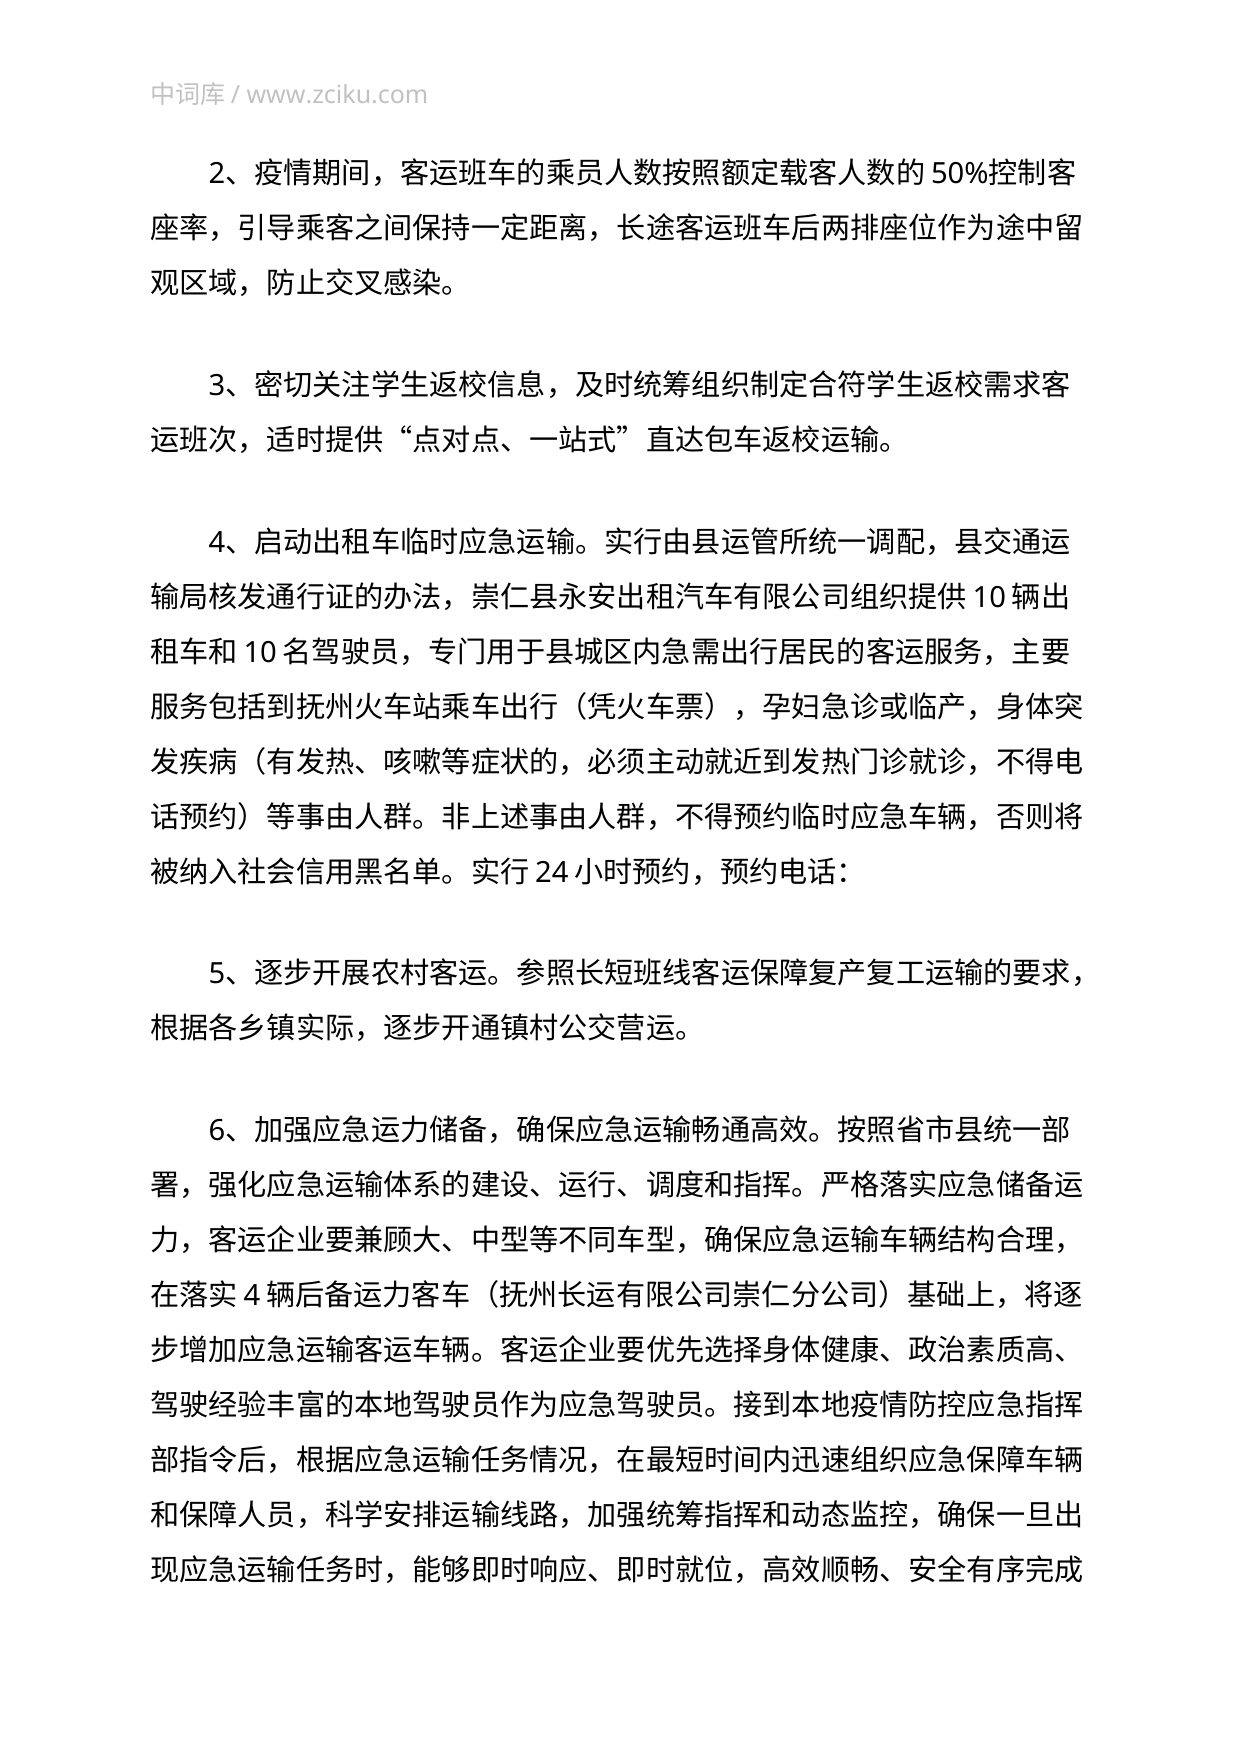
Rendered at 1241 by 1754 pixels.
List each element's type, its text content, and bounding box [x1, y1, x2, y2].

text 2、疫情期间，客运班车的乘员人数按照额定载客人数的50%控制客座率，引导乘客之间保持一定距离，长途客运班车后两排座位作为途中留观区域，防止交叉感染。 [150, 150, 1090, 302]
text 5、逐步开展农村客运。参照长短班线客运保障复产复工运输的要求，根据各乡镇实际，逐步开通镇村公交营运。 [150, 950, 1090, 1047]
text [150, 1107, 1090, 1588]
text 4、启动出租车临时应急运输。实行由县运管所统一调配，县交通运输局核发通行证的办法，崇仁县永安出租汽车有限公司组织提供10辆出租车和10名驾驶员，专门用于县城区内急需出行居民的客运服务，主要服务包括到抚州火车站乘车出行（凭火车票），孕妇急诊或临产，身体突发疾病（有发热、咳嗽等症状的，必须主动就近到发热门诊就诊，不得电话预约）等事由人群。非上述事由人群，不得预约临时应急车辆，否则将被纳入社会信用黑名单。实行24小时预约，预约电话： [150, 518, 1090, 891]
text 3、密切关注学生返校信息，及时统筹组织制定合符学生返校需求客运班次，适时提供“点对点、一站式”直达包车返校运输。 [150, 362, 1090, 459]
